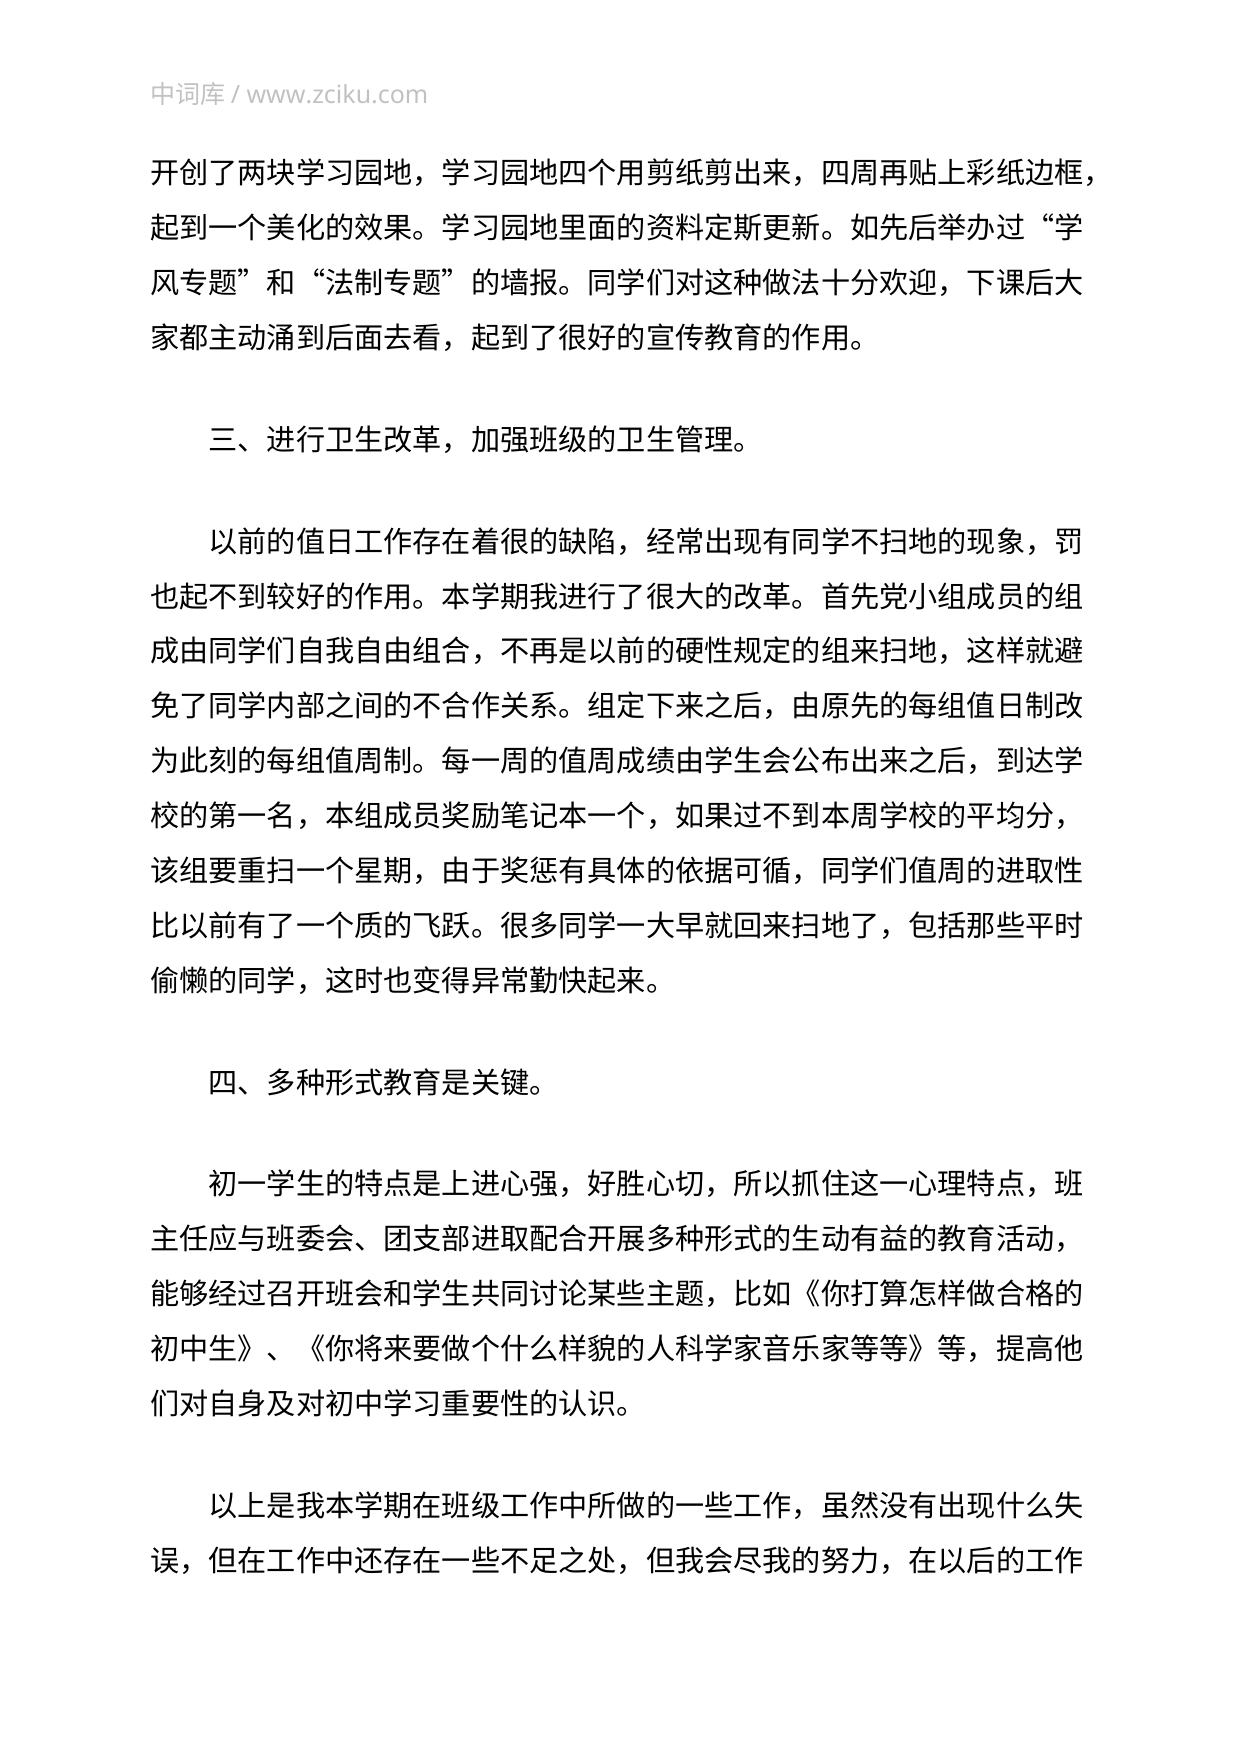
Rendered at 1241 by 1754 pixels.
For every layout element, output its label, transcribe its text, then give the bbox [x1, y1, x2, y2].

text 三、进行卫生改革，加强班级的卫生管理。 [150, 416, 1090, 459]
text 初一学生的特点是上进心强，好胜心切，所以抓住这一心理特点，班主任应与班委会、团支部进取配合开展多种形式的生动有益的教育活动，能够经过召开班会和学生共同讨论某些主题，比如《你打算怎样做合格的初中生》、《你将来要做个什么样貌的人科学家音乐家等等》等，提高他们对自身及对初中学习重要性的认识。 [150, 1161, 1090, 1423]
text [150, 150, 1090, 357]
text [150, 1482, 1090, 1579]
text 以前的值日工作存在着很的缺陷，经常出现有同学不扫地的现象，罚也起不到较好的作用。本学期我进行了很大的改革。首先党小组成员的组成由同学们自我自由组合，不再是以前的硬性规定的组来扫地，这样就避免了同学内部之间的不合作关系。组定下来之后，由原先的每组值日制改为此刻的每组值周制。每一周的值周成绩由学生会公布出来之后，到达学校的第一名，本组成员奖励笔记本一个，如果过不到本周学校的平均分，该组要重扫一个星期，由于奖惩有具体的依据可循，同学们值周的进取性比以前有了一个质的飞跃。很多同学一大早就回来扫地了，包括那些平时偷懒的同学，这时也变得异常勤快起来。 [150, 518, 1090, 1000]
text 四、多种形式教育是关键。 [150, 1059, 1090, 1101]
